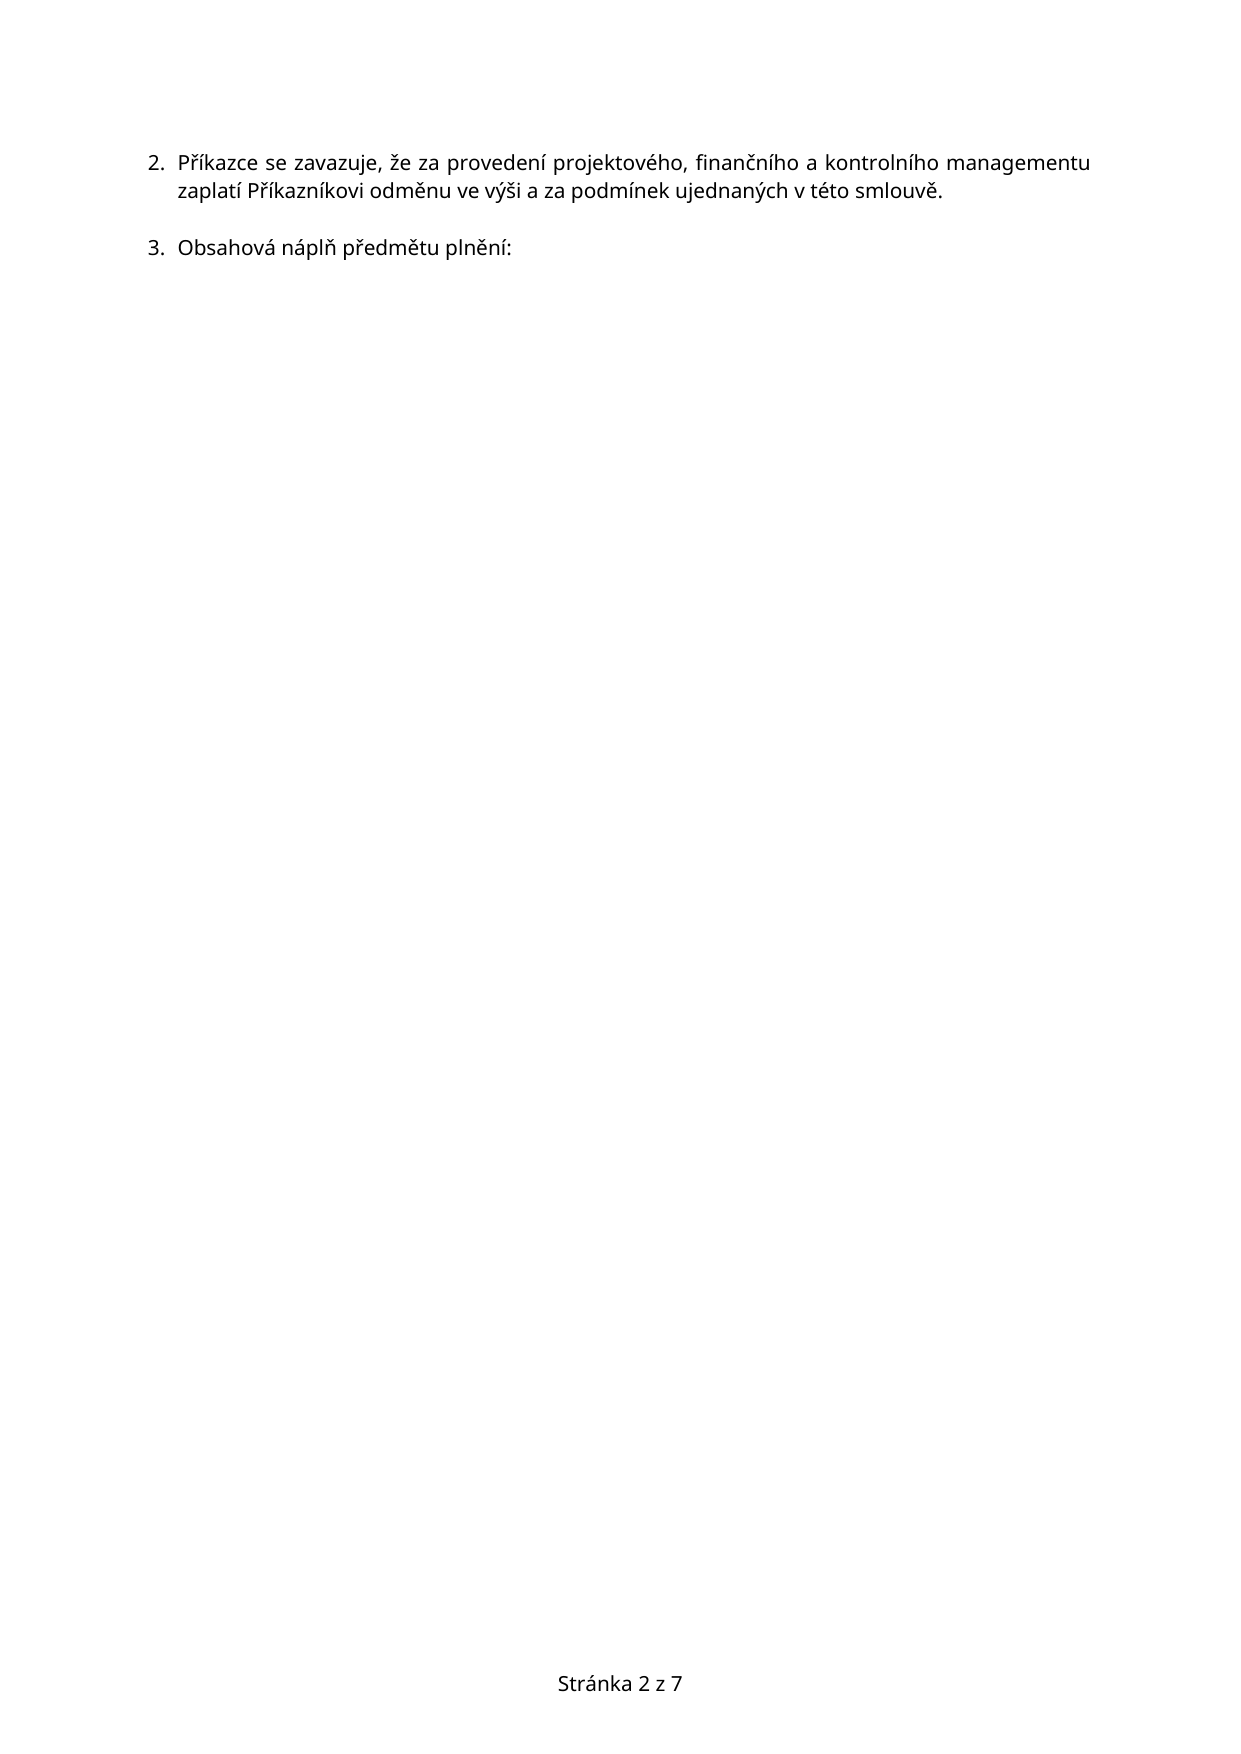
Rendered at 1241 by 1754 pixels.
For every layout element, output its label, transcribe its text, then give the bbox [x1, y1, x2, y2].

list Příkazce se zavazuje, že za provedení projektového, finančního a kontrolního managementu zaplatí Příkazníkovi odměnu ve výši a za podmínek ujednaných v této smlouvě. [148, 148, 1092, 204]
list Obsahová náplň předmětu plnění: [148, 233, 1092, 261]
